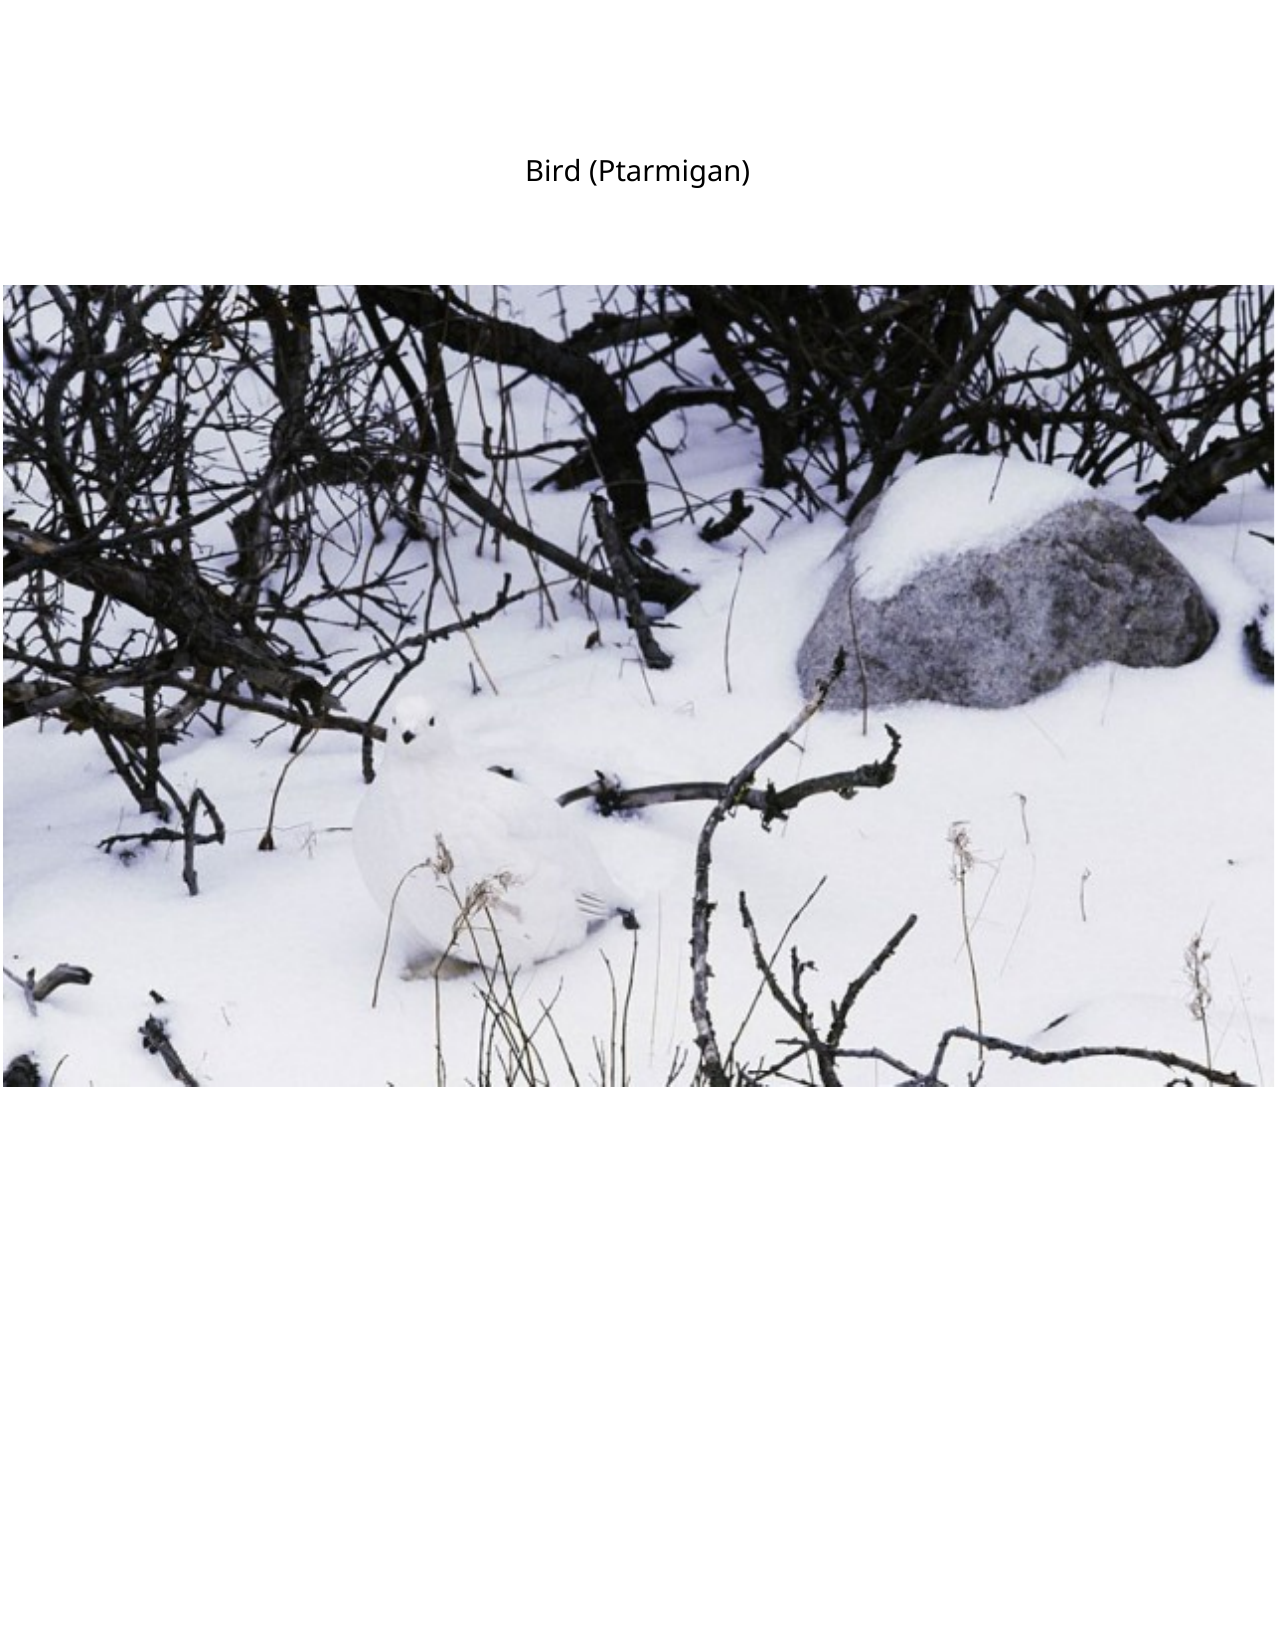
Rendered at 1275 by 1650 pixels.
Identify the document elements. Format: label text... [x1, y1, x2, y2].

text Bird (Ptarmigan) [150, 150, 1125, 190]
picture [3, 285, 1275, 1087]
